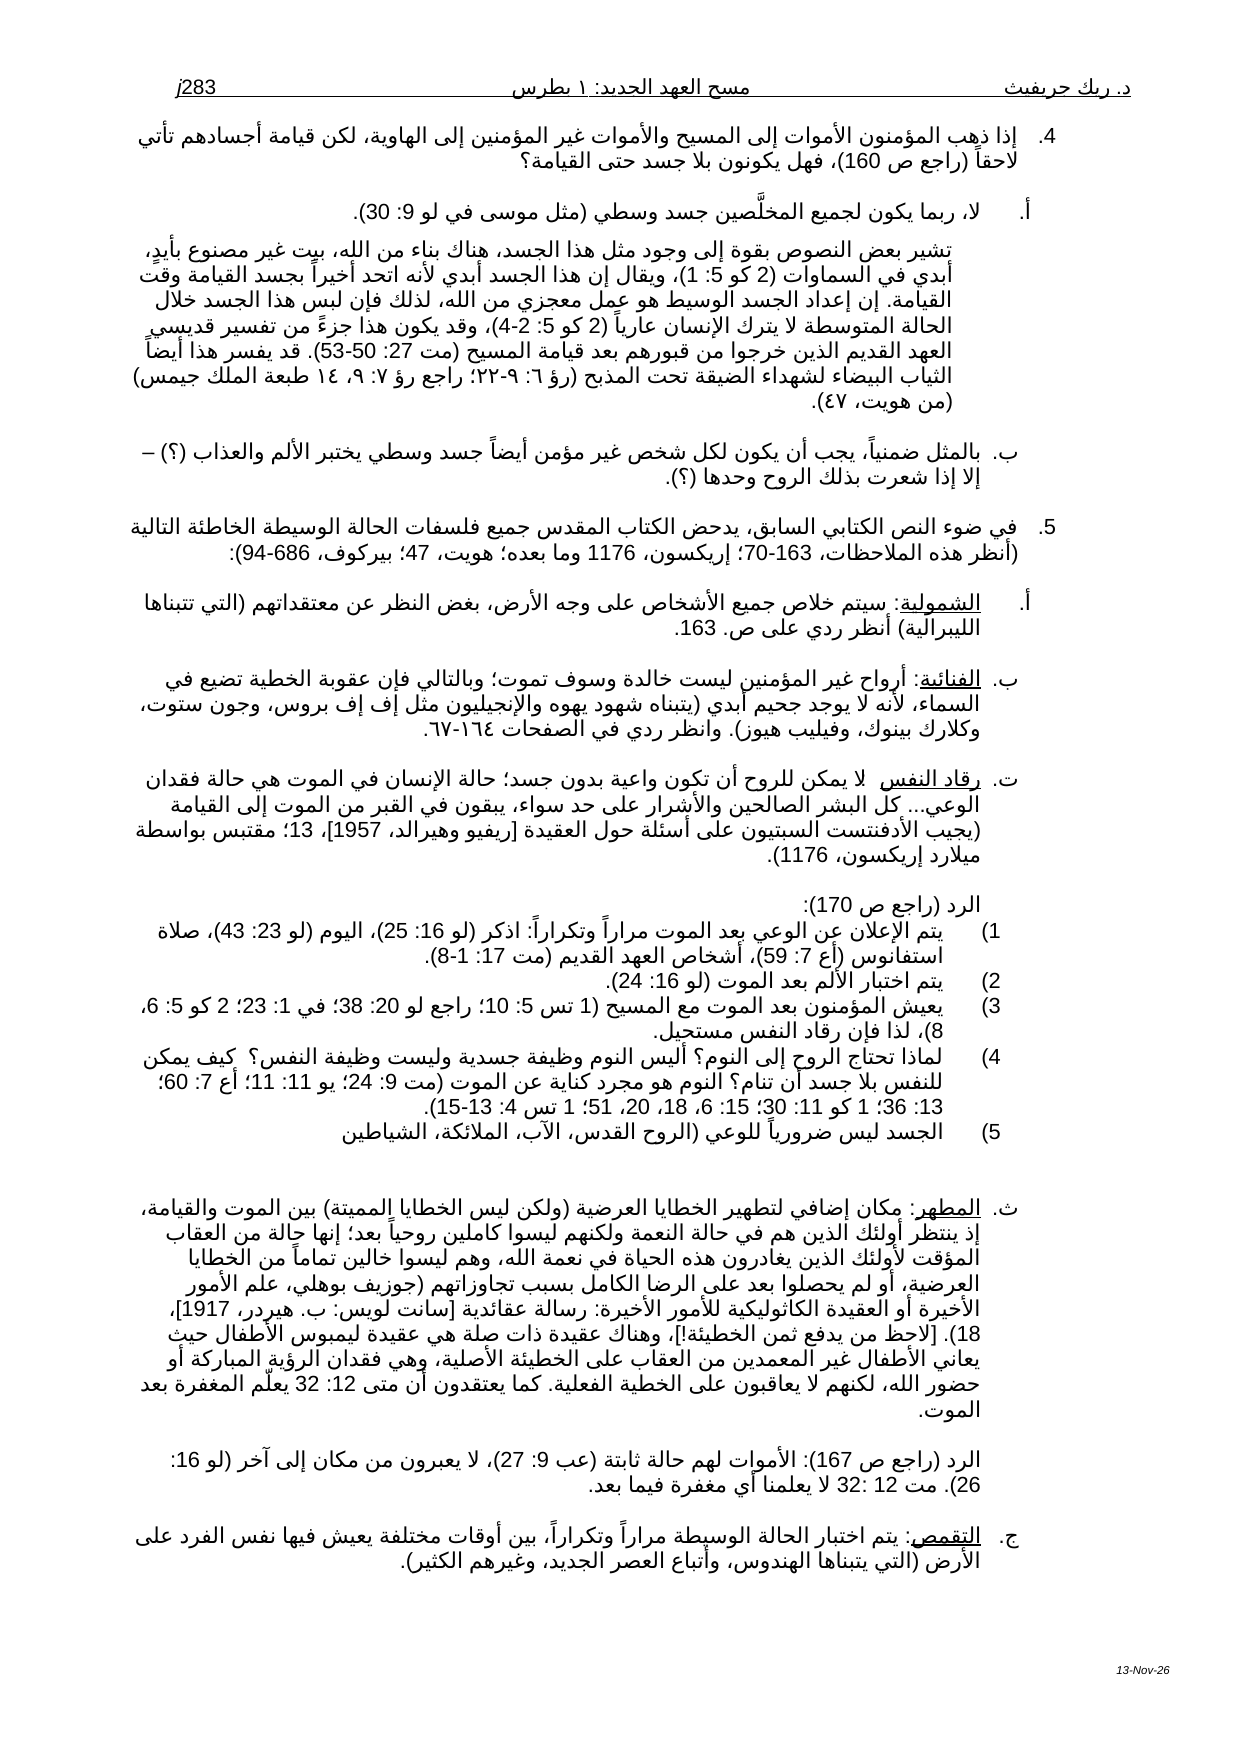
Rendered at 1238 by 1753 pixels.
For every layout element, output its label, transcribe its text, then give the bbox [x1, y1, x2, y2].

list لا، ربما يكون لجميع المخلَّصين جسد وسطي (مثل موسى في لو 9: 30). [127, 198, 1018, 224]
text الرد (راجع ص 170): [127, 892, 1018, 918]
text تشير بعض النصوص بقوة إلى وجود مثل هذا الجسد، هناك بناء من الله، بيت غير مصنوع بأيدٍ، أبدي في السماوات (2 كو 5: 1)، ويقال إن هذا الجسد أبدي لأنه اتحد أخيراً بجسد القيامة وقت القيامة. إن إعداد الجسد الوسيط هو عمل معجزي من الله، لذلك فإن لبس هذا الجسد خلال الحالة المتوسطة لا يترك الإنسان عارياً (2 كو 5: 2-4)، وقد يكون هذا جزءً من تفسير قديسي العهد القديم الذين خرجوا من قبورهم بعد قيامة المسيح (مت 27: 50-53). قد يفسر هذا أيضاً الثياب البيضاء لشهداء الضيقة تحت المذبح (رؤ ٦: ٩-٢٢؛ راجع رؤ ٧: ٩، ١٤ طبعة الملك جيمس) (من هويت، ٤٧). [127, 237, 953, 413]
text ت. رقاد النفس: لا يمكن للروح أن تكون واعية بدون جسد؛ حالة الإنسان في الموت هي حالة فقدان الوعي... كل البشر الصالحين والأشرار على حد سواء، يبقون في القبر من الموت إلى القيامة (يجيب الأدفنتست السبتيون على أسئلة حول العقيدة [ريفيو وهيرالد، 1957]، 13؛ مقتبس بواسطة ميلارد إريكسون، 1176). [127, 766, 1018, 867]
list يتم الإعلان عن الوعي بعد الموت مراراً وتكراراً: اذكر (لو 16: 25)، اليوم (لو 23: 43)، صلاة استفانوس (أع 7: 59)، أشخاص العهد القديم (مت 17: 1-8). [127, 918, 981, 968]
list لماذا تحتاج الروح إلى النوم؟ أليس النوم وظيفة جسدية وليست وظيفة النفس؟ كيف يمكن للنفس بلا جسد أن تنام؟ النوم هو مجرد كناية عن الموت (مت 9: 24؛ يو 11: 11؛ أع 7: 60؛ 13: 36؛ 1 كو 11: 30؛ 15: 6، 18، 20، 51؛ 1 تس 4: 13-15). [127, 1044, 981, 1119]
list الجسد ليس ضرورياً للوعي (الروح القدس، الآب، الملائكة، الشياطين [127, 1119, 981, 1144]
text ب. بالمثل ضمنياً، يجب أن يكون لكل شخص غير مؤمن أيضاً جسد وسطي يختبر الألم والعذاب (؟) – إلا إذا شعرت بذلك الروح وحدها (؟). [127, 439, 1018, 489]
text ث. المطهر: مكان إضافي لتطهير الخطايا العرضية (ولكن ليس الخطايا المميتة) بين الموت والقيامة، إذ ينتظر أولئك الذين هم في حالة النعمة ولكنهم ليسوا كاملين روحياً بعد؛ إنها حالة من العقاب المؤقت لأولئك الذين يغادرون هذه الحياة في نعمة الله، وهم ليسوا خالين تماماً من الخطايا العرضية، أو لم يحصلوا بعد على الرضا الكامل بسبب تجاوزاتهم (جوزيف بوهلي، علم الأمور الأخيرة أو العقيدة الكاثوليكية للأمور الأخيرة: رسالة عقائدية [سانت لويس: ب. هيردر، 1917]، 18). [لاحظ من يدفع ثمن الخطيئة!]، وهناك عقيدة ذات صلة هي عقيدة ليمبوس الأطفال حيث يعاني الأطفال غير المعمدين من العقاب على الخطيئة الأصلية، وهي فقدان الرؤية المباركة أو حضور الله، لكنهم لا يعاقبون على الخطية الفعلية. كما يعتقدون أن متى 12: 32 يعلّم المغفرة بعد الموت. [127, 1195, 1018, 1422]
text الرد (راجع ص 167): الأموات لهم حالة ثابتة (عب 9: 27)، لا يعبرون من مكان إلى آخر (لو 16: 26). مت 12 :32 لا يعلمنا أي مغفرة فيما بعد. [127, 1447, 1018, 1497]
list الشمولية: سيتم خلاص جميع الأشخاص على وجه الأرض، بغض النظر عن معتقداتهم (التي تتبناها الليبرالية) أنظر ردي على ص. 163. [127, 590, 1018, 640]
text ب. الفنائية: أرواح غير المؤمنين ليست خالدة وسوف تموت؛ وبالتالي فإن عقوبة الخطية تضيع في السماء، لأنه لا يوجد جحيم أبدي (يتبناه شهود يهوه والإنجيليون مثل إف إف بروس، وجون ستوت، وكلارك بينوك، وفيليب هيوز). وانظر ردي في الصفحات ١٦٤-٦٧. [127, 666, 1018, 741]
text 4. إذا ذهب المؤمنون الأموات إلى المسيح والأموات غير المؤمنين إلى الهاوية، لكن قيامة أجسادهم تأتي لاحقاً (راجع ص 160)، فهل يكونون بلا جسد حتى القيامة؟ [127, 123, 1056, 173]
list يعيش المؤمنون بعد الموت مع المسيح (1 تس 5: 10؛ راجع لو 20: 38؛ في 1: 23؛ 2 كو 5: 6، 8)، لذا فإن رقاد النفس مستحيل. [127, 993, 981, 1044]
list يتم اختبار الألم بعد الموت (لو 16: 24). [127, 968, 981, 993]
text 5. في ضوء النص الكتابي السابق، يدحض الكتاب المقدس جميع فلسفات الحالة الوسيطة الخاطئة التالية (أنظر هذه الملاحظات، 163-70؛ إريكسون، 1176 وما بعده؛ هويت، 47؛ بيركوف، 686-94): [127, 514, 1056, 565]
text ج. التقمص: يتم اختبار الحالة الوسيطة مراراً وتكراراً، بين أوقات مختلفة يعيش فيها نفس الفرد على الأرض (التي يتبناها الهندوس، وأتباع العصر الجديد، وغيرهم الكثير). [127, 1523, 1018, 1573]
